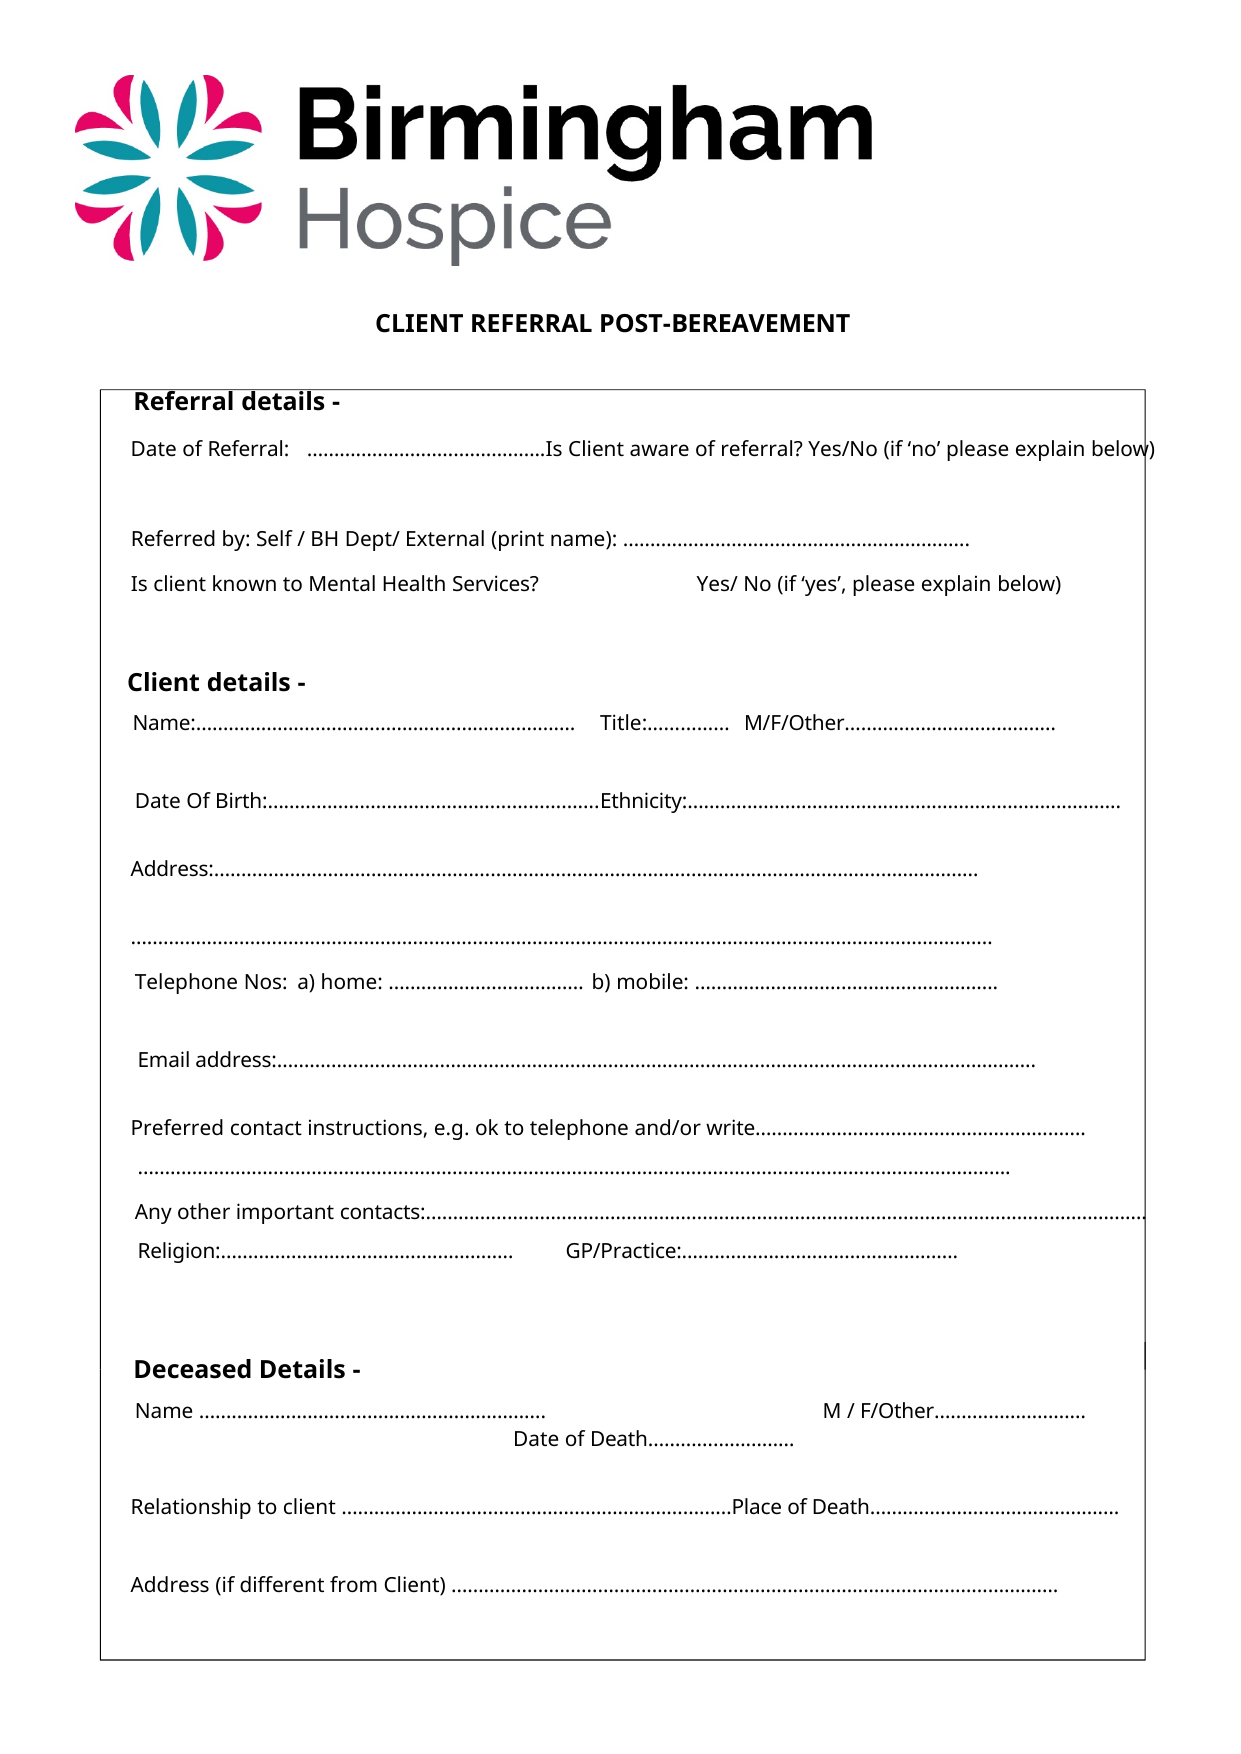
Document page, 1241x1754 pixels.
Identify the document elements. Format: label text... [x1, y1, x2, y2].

text Telephone Nos: a) home: ……………………………… b) mobile: ……………………………………….………. [75, 967, 1165, 996]
text Address (if different from Client) …………………………………………………………………………………………………. [130, 1570, 1165, 1598]
text …………………………………………………………………………………………………………………………………………….. [75, 1152, 1165, 1181]
text Name:……………………………………………………………. Title:…………… M/F/Other………………………………… [75, 708, 1165, 737]
text Is client known to Mental Health Services? Yes/ No (if ‘yes’, please explain below) [131, 569, 1165, 598]
text Email address:………………………………………………………………………………………………………………………….. [75, 1045, 1165, 1073]
text Preferred contact instructions, e.g. ok to telephone and/or write……………………………………………………. [130, 1113, 1165, 1142]
text Religion:……………………………………………… GP/Practice:……..……………………………………. [75, 1236, 1165, 1264]
subtitle Client details - [75, 664, 1165, 698]
subtitle CLIENT REFERRAL POST-BEREAVEMENT [300, 306, 914, 340]
text Relationship to client ………………………………………………………………Place of Death………………………………………. [130, 1492, 1165, 1521]
text Referred by: Self / BH Dept/ External (print name): ………………………………………………………. [131, 524, 1165, 552]
text Referral details - [75, 383, 1165, 417]
text Name ………………………………………………………. M / F/Other……….……………… Date of Death……………………… [75, 1396, 1165, 1453]
text …………………………………………………………………………………………………………………………………………… [130, 922, 1165, 951]
picture [75, 75, 872, 266]
text Date of Referral: ……………………………………..Is Client aware of referral? Yes/No (if ‘no’ please explain below) [130, 434, 1165, 462]
subtitle Deceased Details - [75, 1351, 1165, 1385]
text Address:…………………………………………………………………………………………………………………………… [130, 854, 1165, 883]
text Any other important contacts:……………………………………………………………………………………………………………………. [75, 1197, 1165, 1226]
text Date Of Birth:…………………………………………………….Ethnicity:…………………………………………………………………….. [75, 786, 1165, 814]
